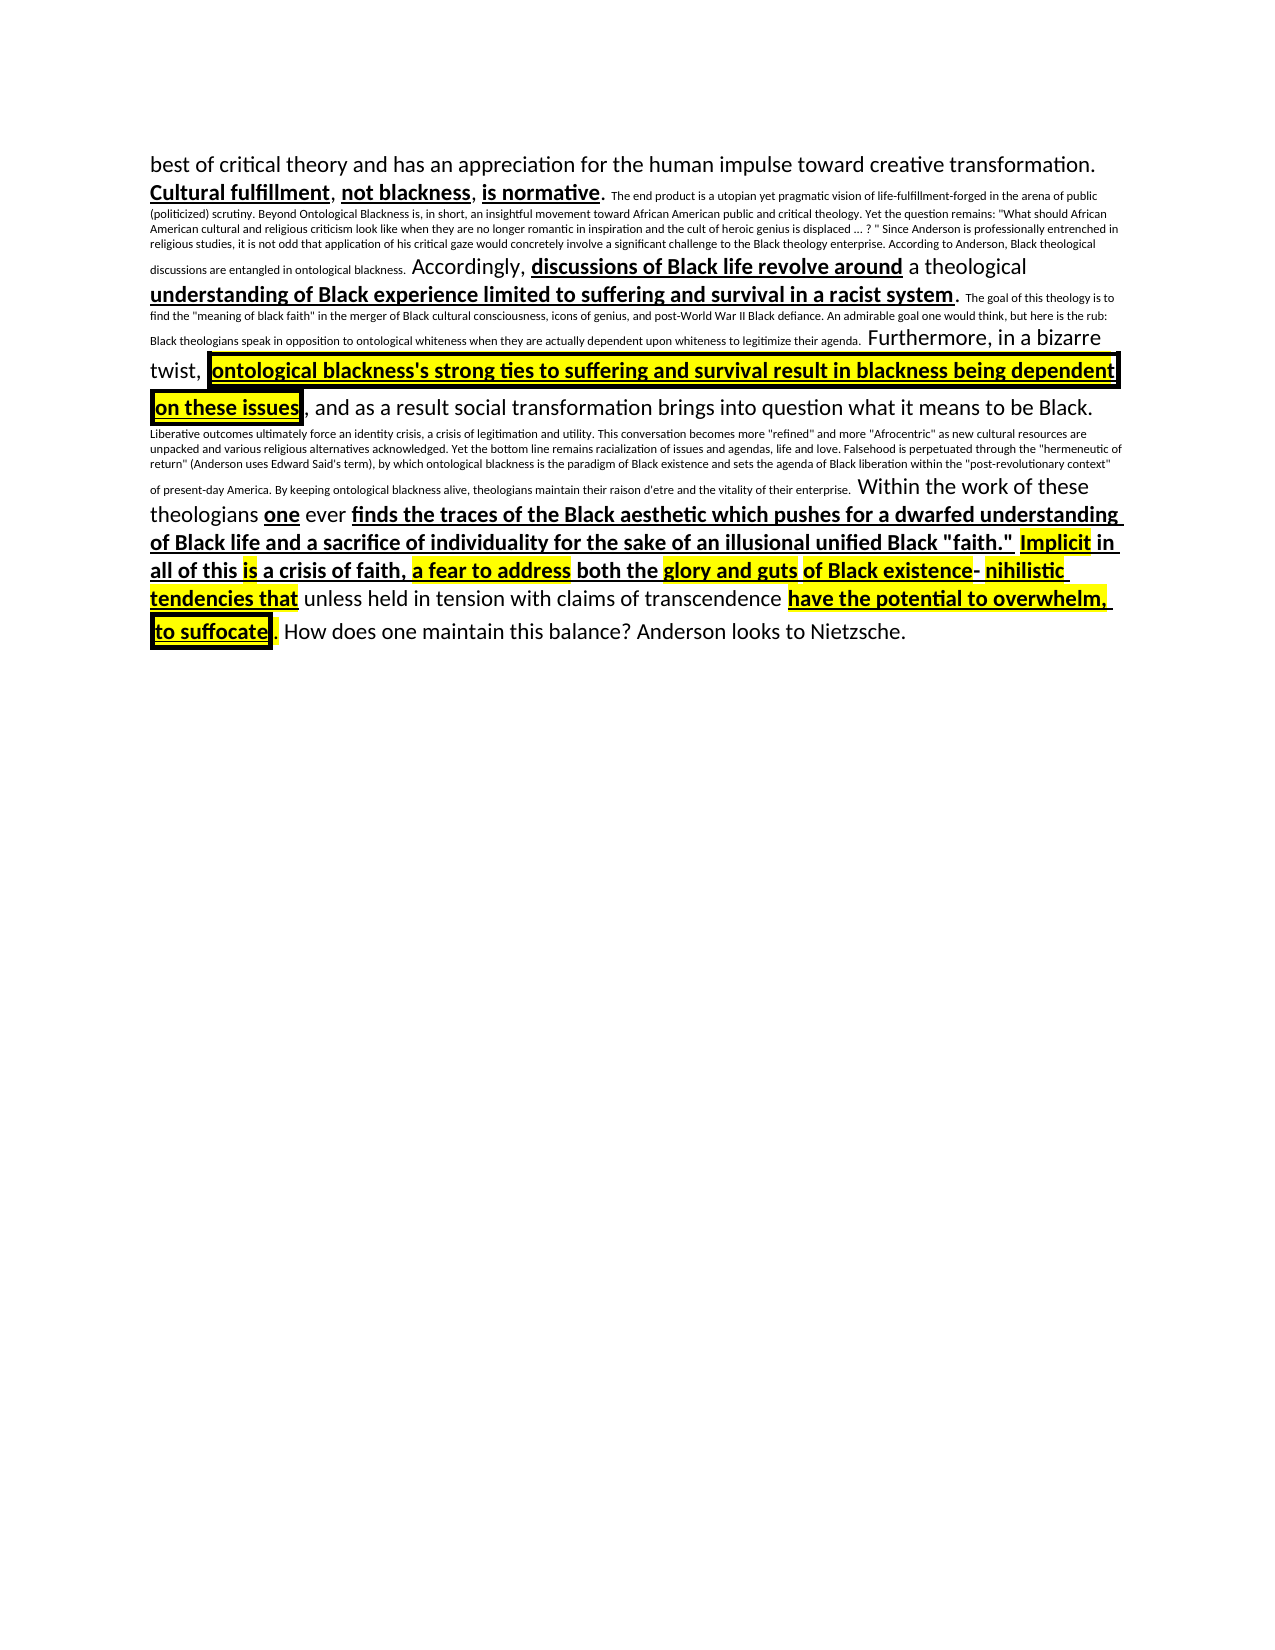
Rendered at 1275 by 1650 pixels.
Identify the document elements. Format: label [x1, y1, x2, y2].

text [150, 150, 1125, 649]
